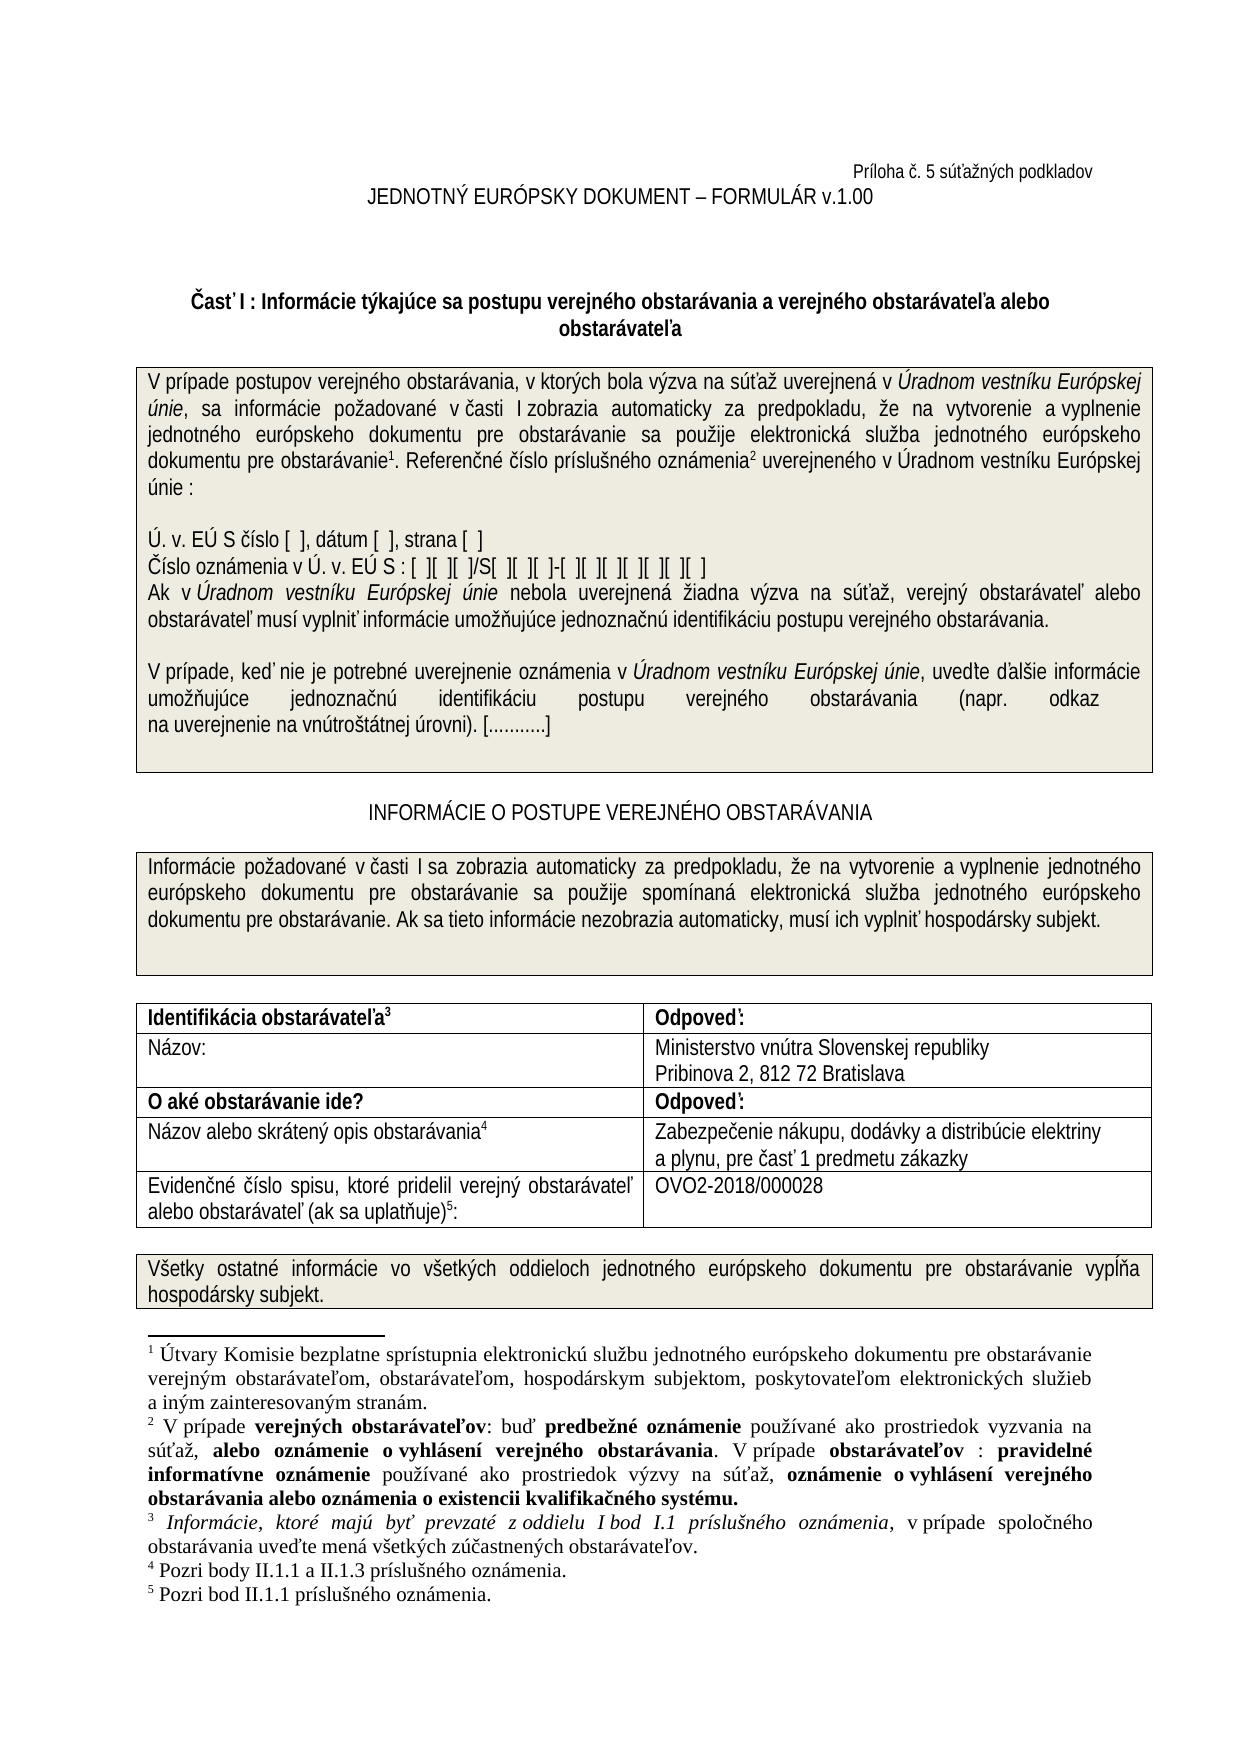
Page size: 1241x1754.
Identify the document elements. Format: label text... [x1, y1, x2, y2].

table_cell Názov alebo skrátený opis obstarávania [137, 1118, 643, 1171]
text Časť I : Informácie týkajúce sa postupu verejného obstarávania a verejného obstarávateľa alebo obstarávateľa [148, 288, 1093, 341]
table_cell Názov: [137, 1034, 643, 1087]
table_cell Zabezpečenie nákupu, dodávky a distribúcie elektriny a plynu, pre časť 1 predmetu zákazky [644, 1118, 1151, 1171]
table_cell Ministerstvo vnútra Slovenskej republiky Pribinova 2, 812 72 Bratislava [644, 1034, 1151, 1087]
text INFORMÁCIE O POSTUPE VEREJNÉHO OBSTARÁVANIA [148, 799, 1093, 826]
table_header Všetky ostatné informácie vo všetkých oddieloch jednotného európskeho dokumentu pre obstarávanie vypĺňa hospodársky subjekt. [137, 1255, 1152, 1308]
table_cell Evidenčné číslo spisu, ktoré pridelil verejný obstarávateľ alebo obstarávateľ (ak sa uplatňuje): [137, 1172, 643, 1227]
table_header Informácie požadované v časti I sa zobrazia automaticky za predpokladu, že na vytvorenie a vyplnenie jednotného európskeho dokumentu pre obstarávanie sa použije spomínaná elektronická služba jednotného európskeho dokumentu pre obstarávanie. Ak sa tieto informácie nezobrazia automaticky, musí ich vyplniť hospodársky subjekt. [137, 853, 1152, 975]
table_cell Odpoveď: [644, 1088, 1151, 1117]
text JEDNOTNÝ EURÓPSKY DOKUMENT – FORMULÁR v.1.00 [148, 183, 1093, 209]
text Príloha č. 5 súťažných podkladov [148, 160, 1093, 183]
table_cell O aké obstarávanie ide? [137, 1088, 643, 1117]
table_header V prípade postupov verejného obstarávania, v ktorých bola výzva na súťaž uverejnená v Úradnom vestníku Európskej únie, sa informácie požadované v časti I zobrazia automaticky za predpokladu, že na vytvorenie a vyplnenie jednotného európskeho dokumentu pre obstarávanie sa použije elektronická služba jednotného európskeho dokumentu pre obstarávanie. Referenčné číslo príslušného oznámenia uverejneného v Úradnom vestníku Európskej únie : Ú. v. EÚ S číslo [ ], dátum [ ], strana [ ] Číslo oznámenia v Ú. v. EÚ S : [ ][ ][ ]/S[ ][ ][ ]-[ ][ ][ ][ ][ ][ ][ ] Ak v Úradnom vestníku Európskej únie nebola uverejnená žiadna výzva na súťaž, verejný obstarávateľ alebo obstarávateľ musí vyplniť informácie umožňujúce jednoznačnú identifikáciu postupu verejného obstarávania. V prípade, keď nie je potrebné uverejnenie oznámenia v Úradnom vestníku Európskej únie, uveďte ďalšie informácie umožňujúce jednoznačnú identifikáciu postupu verejného obstarávania (napr. odkaz na uverejnenie na vnútroštátnej úrovni). [...........] [137, 368, 1152, 772]
table_header Identifikácia obstarávateľa [137, 1004, 643, 1033]
table_cell OVO2-2018/000028 [644, 1172, 1151, 1227]
table_header Odpoveď: [644, 1004, 1151, 1033]
